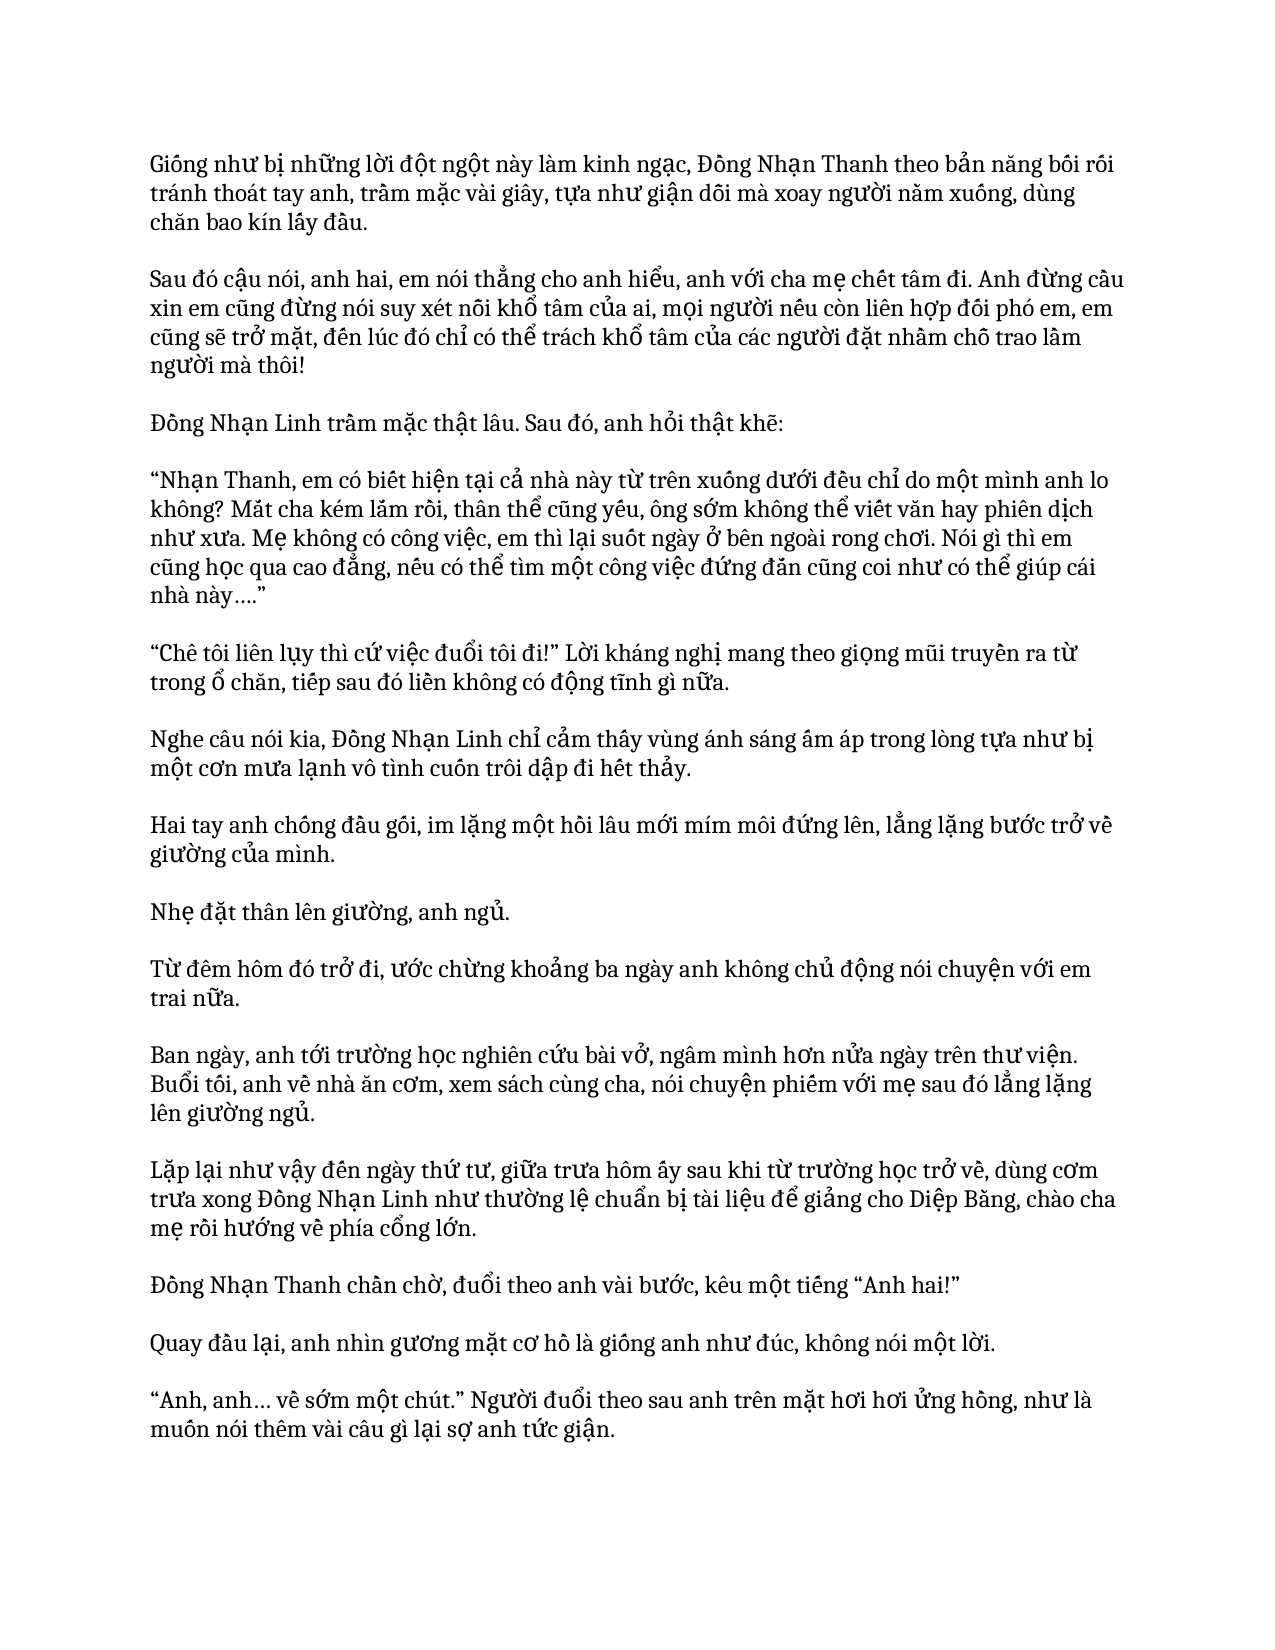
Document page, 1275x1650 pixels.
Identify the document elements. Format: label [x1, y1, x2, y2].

text [150, 150, 1125, 1472]
